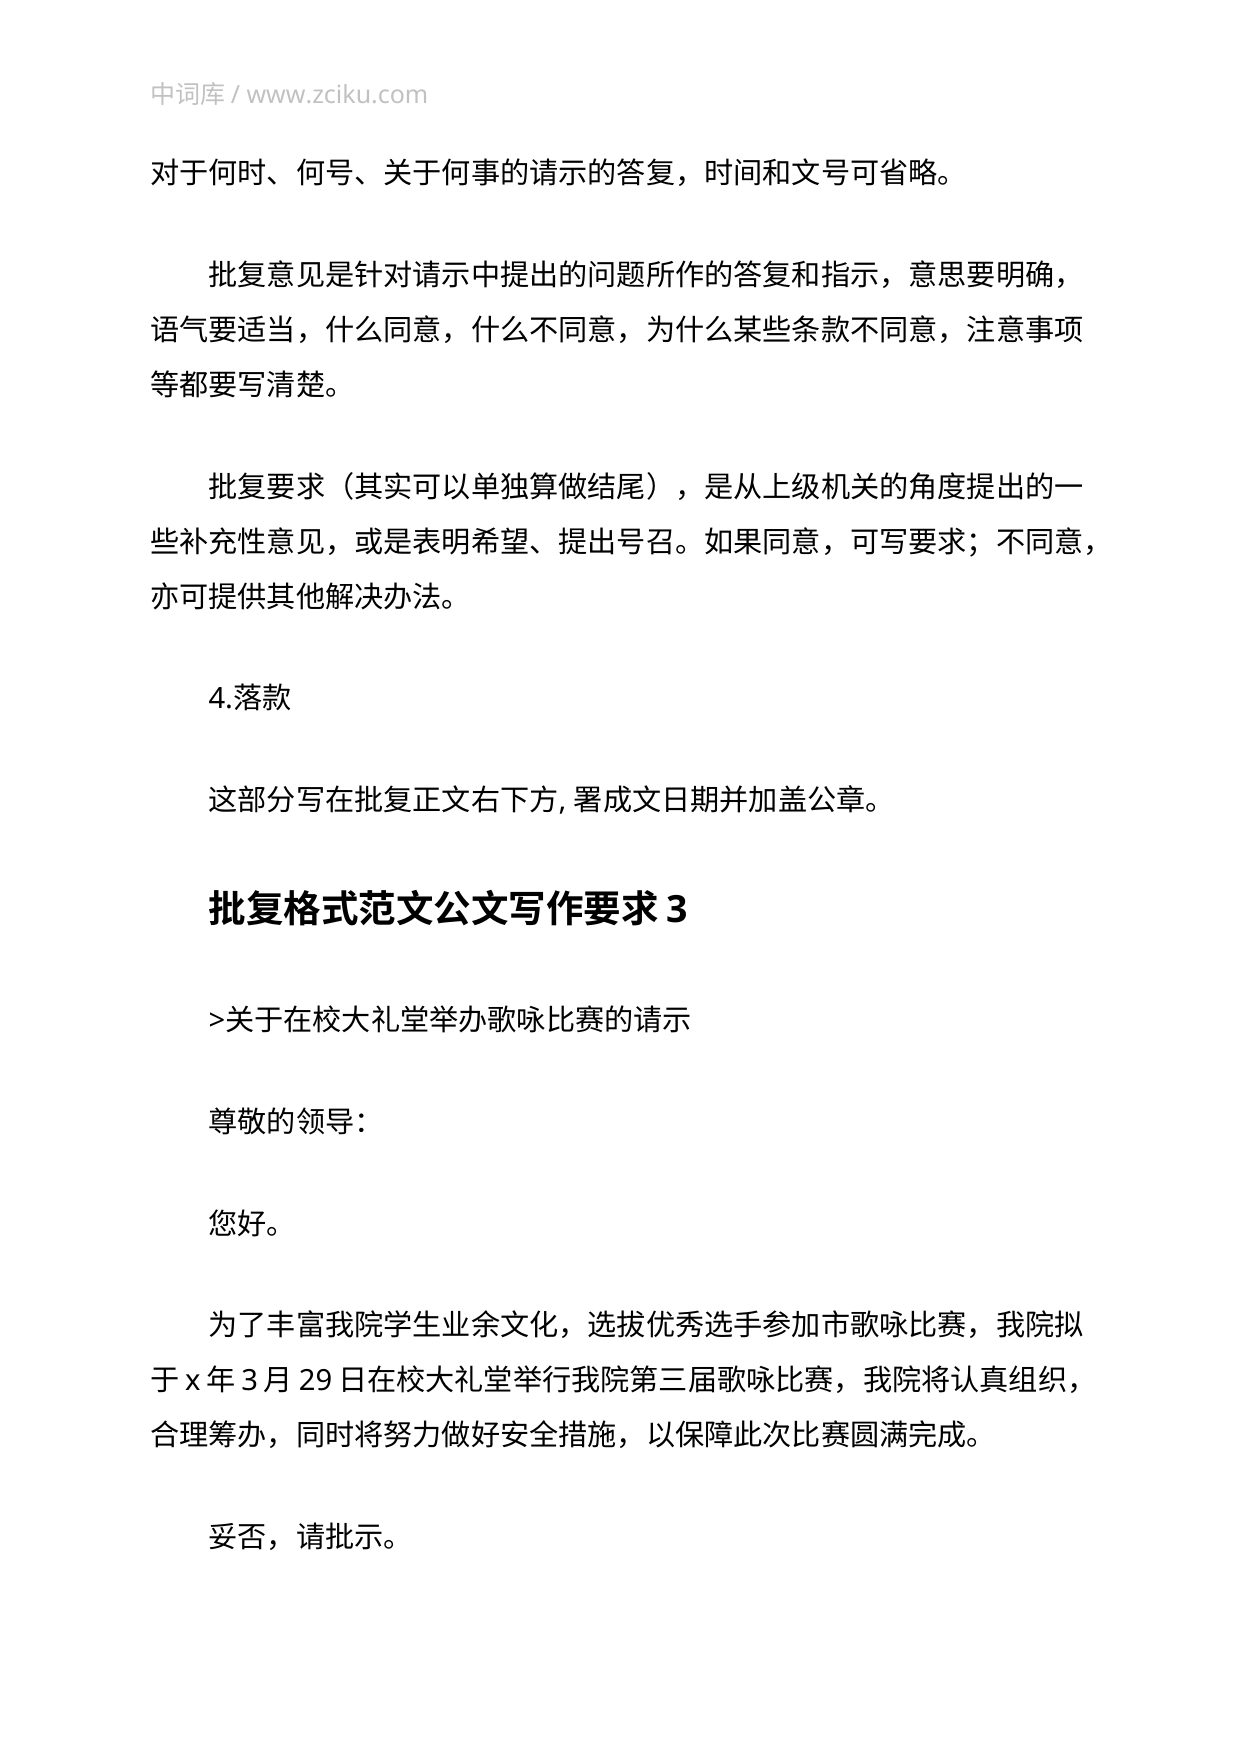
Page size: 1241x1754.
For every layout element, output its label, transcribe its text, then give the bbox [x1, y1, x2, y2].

text 批复意见是针对请示中提出的问题所作的答复和指示，意思要明确，语气要适当，什么同意，什么不同意，为什么某些条款不同意，注意事项等都要写清楚。 [150, 252, 1090, 404]
text 批复要求（其实可以单独算做结尾），是从上级机关的角度提出的一些补充性意见，或是表明希望、提出号召。如果同意，可写要求；不同意，亦可提供其他解决办法。 [150, 463, 1090, 615]
text 妥否，请批示。 [150, 1514, 1090, 1556]
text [150, 150, 1090, 192]
text 批复格式范文公文写作要求3 [150, 879, 1090, 933]
text 您好。 [150, 1200, 1090, 1242]
text 尊敬的领导： [150, 1098, 1090, 1141]
text 4.落款 [150, 675, 1090, 717]
text >关于在校大礼堂举办歌咏比赛的请示 [150, 996, 1090, 1039]
text 为了丰富我院学生业余文化，选拔优秀选手参加市歌咏比赛，我院拟于x年3月29日在校大礼堂举行我院第三届歌咏比赛，我院将认真组织，合理筹办，同时将努力做好安全措施，以保障此次比赛圆满完成。 [150, 1302, 1090, 1454]
text 这部分写在批复正文右下方, 署成文日期并加盖公章。 [150, 777, 1090, 819]
